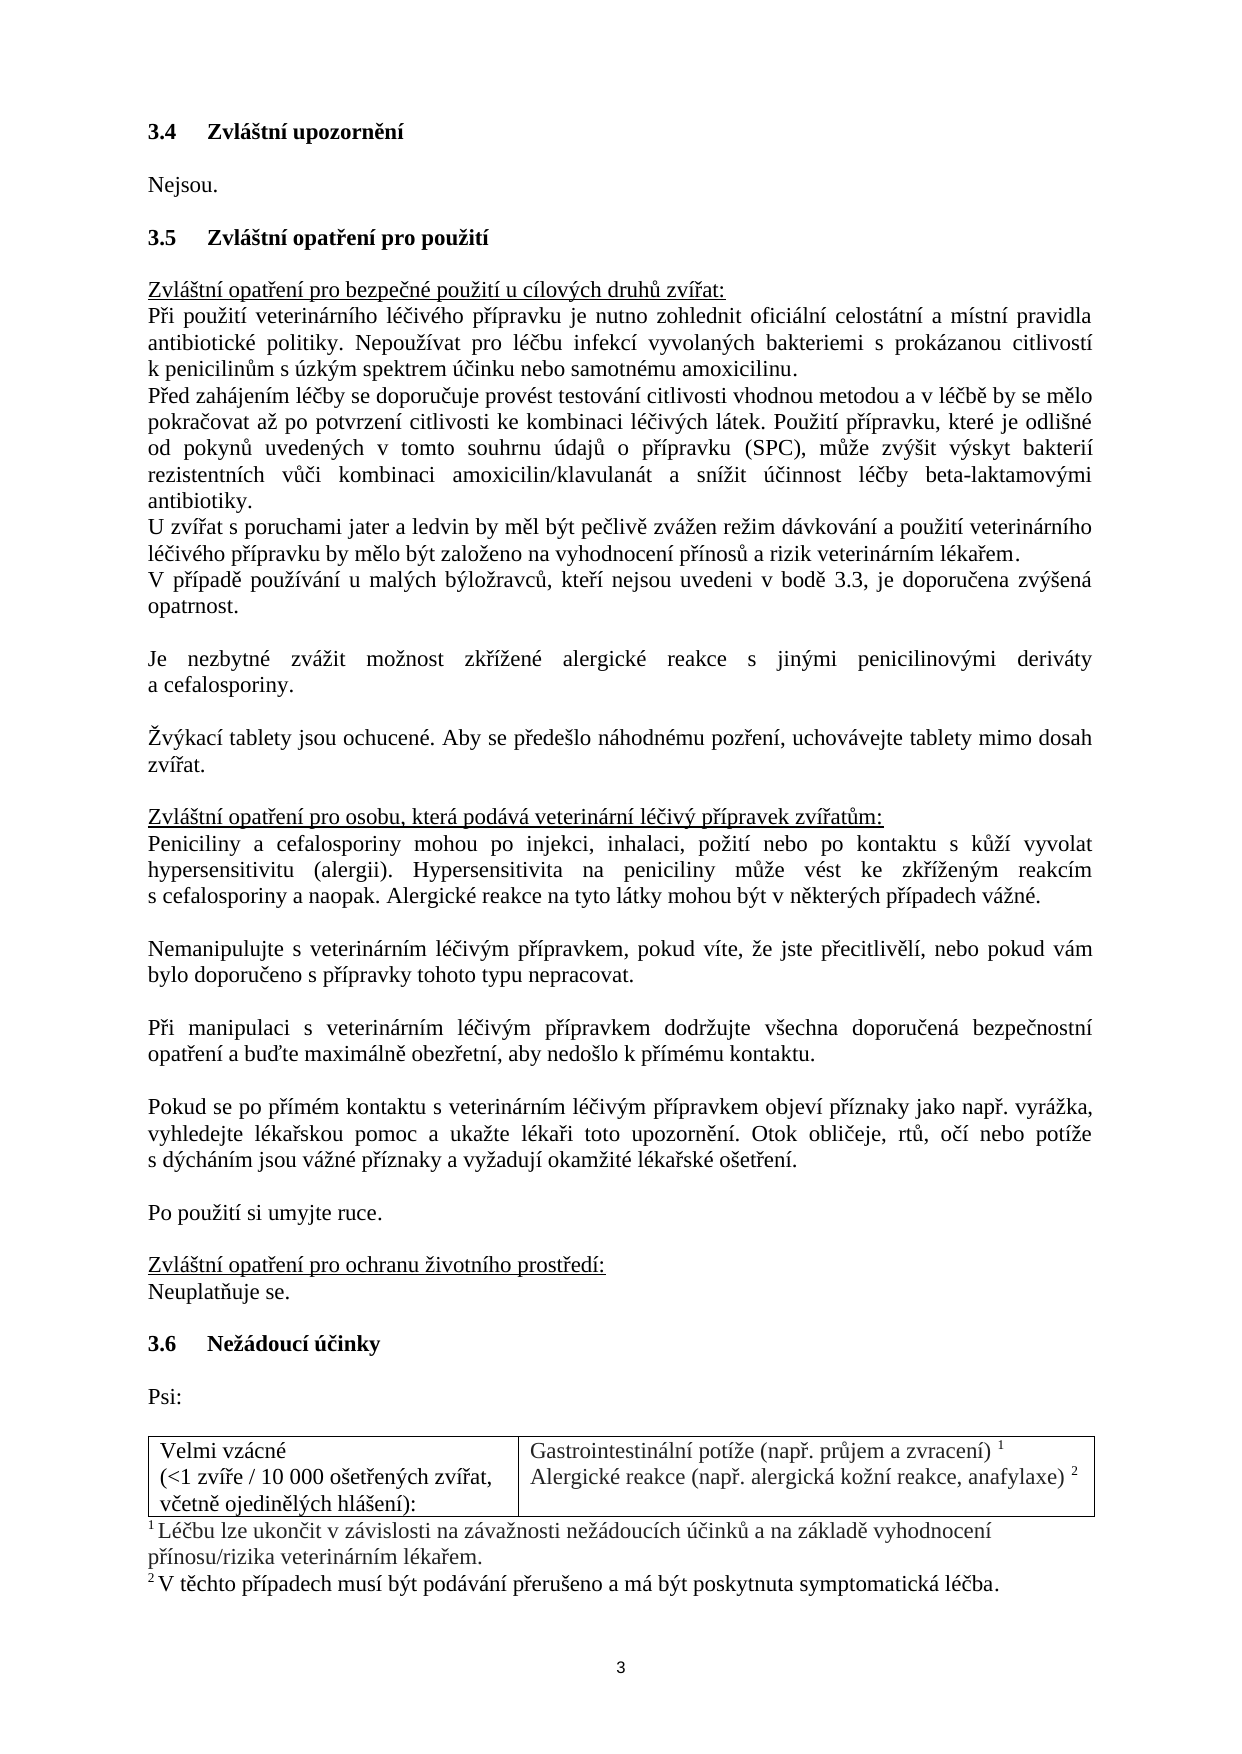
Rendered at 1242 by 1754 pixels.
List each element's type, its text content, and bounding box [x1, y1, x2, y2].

text Zvláštní opatření pro osobu, která podává veterinární léčivý přípravek zvířatům: [148, 803, 1094, 830]
text Neuplatňuje se. [148, 1278, 1094, 1304]
text Před zahájením léčby se doporučuje provést testování citlivosti vhodnou metodou a v léčbě by se mělo pokračovat až po potvrzení citlivosti ke kombinaci léčivých látek. Použití přípravku, které je odlišné od pokynů uvedených v tomto souhrnu údajů o přípravku (SPC), může zvýšit výskyt bakterií rezistentních vůči kombinaci amoxicilin/klavulanát a snížit účinnost léčby beta-laktamovými antibiotiky. [148, 382, 1094, 513]
text Zvláštní opatření pro ochranu životního prostředí: [148, 1251, 1094, 1278]
text Při manipulaci s veterinárním léčivým přípravkem dodržujte všechna doporučená bezpečnostní opatření a buďte maximálně obezřetní, aby nedošlo k přímému kontaktu. [148, 1014, 1094, 1067]
text 3.4 Zvláštní upozornění [148, 118, 1094, 144]
table_header Gastrointestinální potíže (např. průjem a zvracení) 1 Alergické reakce (např. alergická kožní reakce, anafylaxe) 2 [519, 1437, 1094, 1516]
text 1 Léčbu lze ukončit v závislosti na závažnosti nežádoucích účinků a na základě vyhodnocení [148, 1517, 1094, 1543]
text Psi: [148, 1383, 1094, 1409]
text Peniciliny a cefalosporiny mohou po injekci, inhalaci, požití nebo po kontaktu s kůží vyvolat hypersensitivitu (alergii). Hypersensitivita na peniciliny může vést ke zkříženým reakcím s cefalosporiny a naopak. Alergické reakce na tyto látky mohou být v některých případech vážné. [148, 830, 1094, 909]
text U zvířat s poruchami jater a ledvin by měl být pečlivě zvážen režim dávkování a použití veterinárního léčivého přípravku by mělo být založeno na vyhodnocení přínosů a rizik veterinárním lékařem. [148, 513, 1094, 566]
text Žvýkací tablety jsou ochucené. Aby se předešlo náhodnému pozření, uchovávejte tablety mimo dosah zvířat. [148, 724, 1094, 777]
text Nejsou. [148, 171, 1094, 197]
text 3.6 Nežádoucí účinky [148, 1330, 1094, 1357]
text 2 V těchto případech musí být podávání přerušeno a má být poskytnuta symptomatická léčba. [148, 1570, 1094, 1596]
text Po použití si umyjte ruce. [148, 1199, 1094, 1225]
table_header Velmi vzácné (<1 zvíře / 10 000 ošetřených zvířat, včetně ojedinělých hlášení): [149, 1437, 518, 1516]
text Pokud se po přímém kontaktu s veterinárním léčivým přípravkem objeví příznaky jako např. vyrážka, vyhledejte lékařskou pomoc a ukažte lékaři toto upozornění. Otok obličeje, rtů, očí nebo potíže s dýcháním jsou vážné příznaky a vyžadují okamžité lékařské ošetření. [148, 1093, 1094, 1172]
text Je nezbytné zvážit možnost zkřížené alergické reakce s jinými penicilinovými deriváty a cefalosporiny. [148, 645, 1094, 698]
text V případě používání u malých býložravců, kteří nejsou uvedeni v bodě 3.3, je doporučena zvýšená opatrnost. [148, 566, 1094, 619]
text Nemanipulujte s veterinárním léčivým přípravkem, pokud víte, že jste přecitlivělí, nebo pokud vám bylo doporučeno s přípravky tohoto typu nepracovat. [148, 935, 1094, 988]
text Zvláštní opatření pro bezpečné použití u cílových druhů zvířat: [148, 276, 1094, 303]
text 3.5 Zvláštní opatření pro použití [148, 223, 1094, 250]
text Při použití veterinárního léčivého přípravku je nutno zohlednit oficiální celostátní a místní pravidla antibiotické politiky. Nepoužívat pro léčbu infekcí vyvolaných bakteriemi s prokázanou citlivostí k penicilinům s úzkým spektrem účinku nebo samotnému amoxicilinu. [148, 303, 1094, 382]
text přínosu/rizika veterinárním lékařem. [148, 1543, 1094, 1570]
